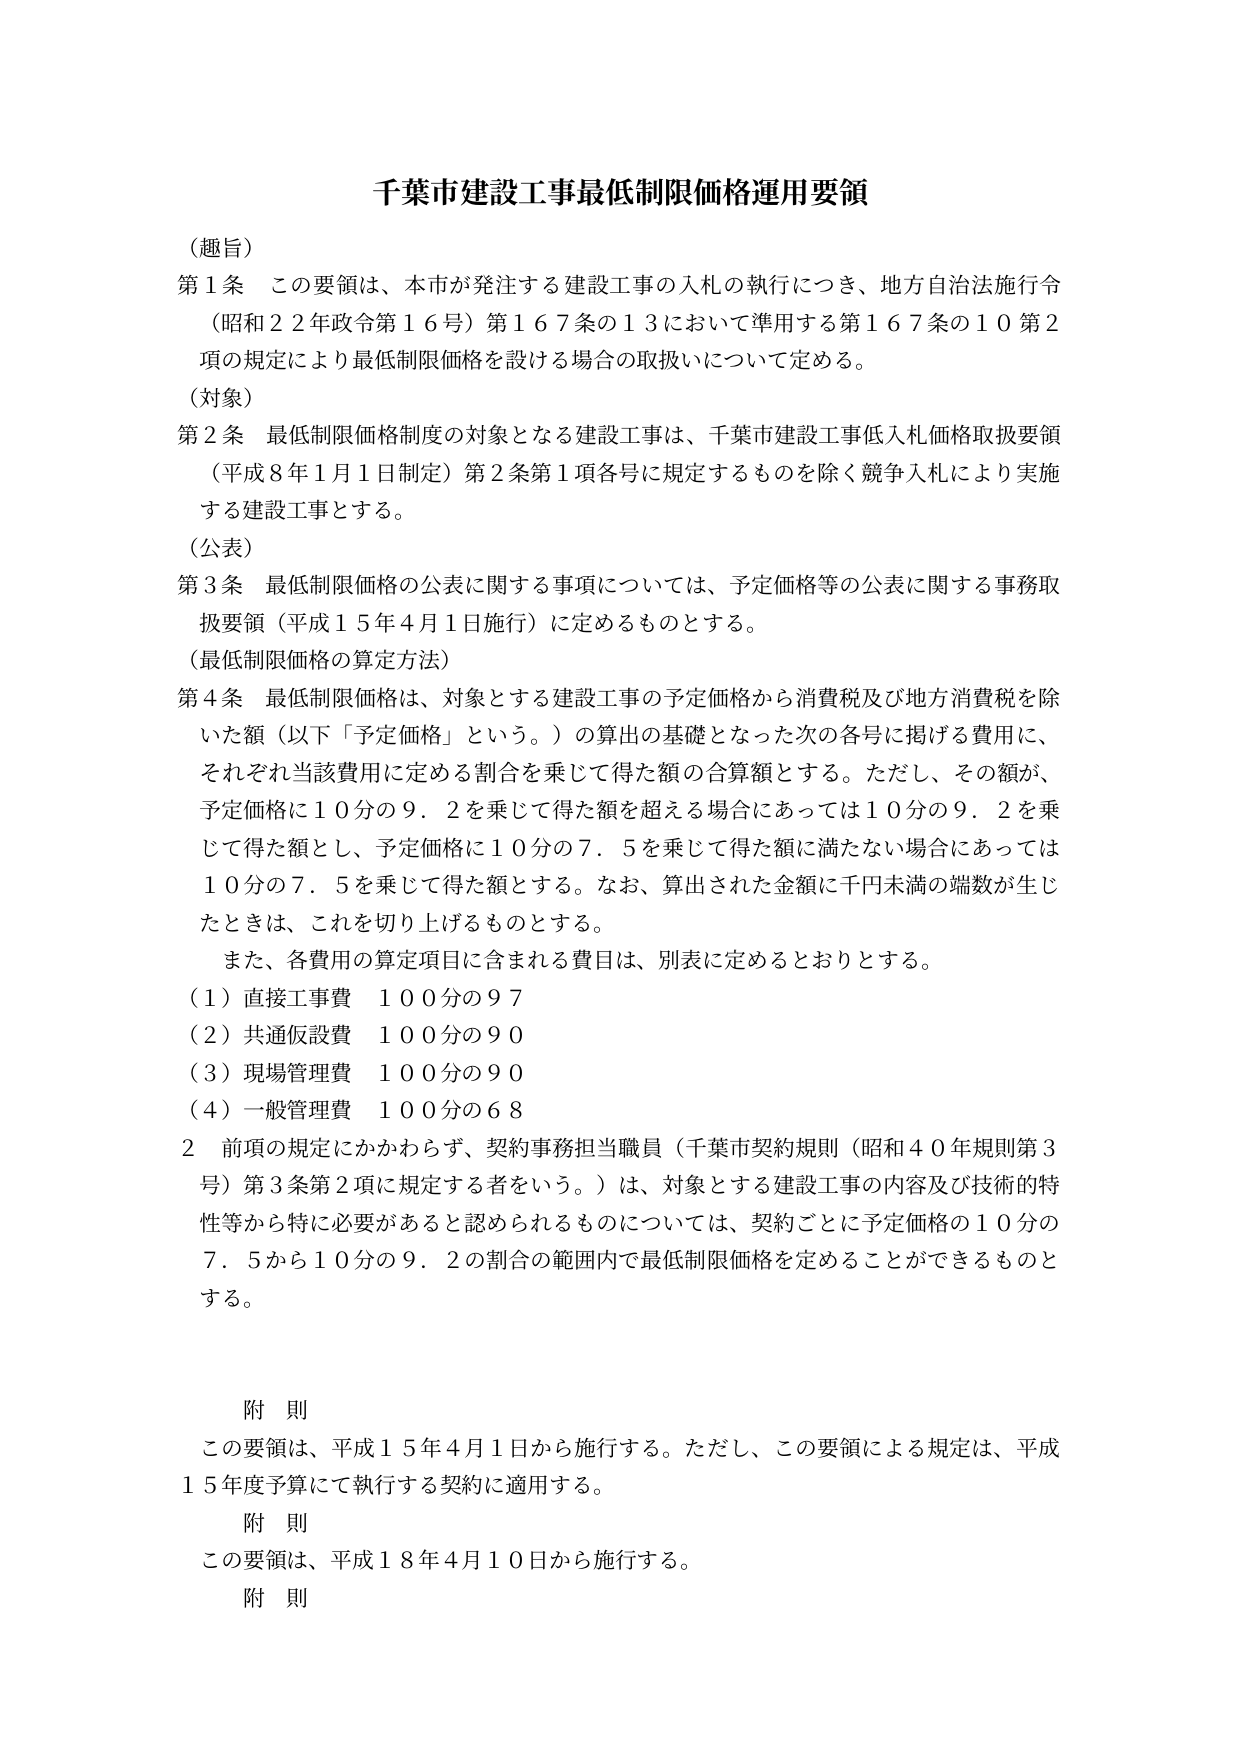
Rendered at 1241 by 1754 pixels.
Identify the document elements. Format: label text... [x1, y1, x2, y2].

text この要領は、平成１５年４月１日から施行する。ただし、この要領による規定は、平成１５年度予算にて執行する契約に適用する。 [177, 1428, 1063, 1503]
text 第１条 この要領は、本市が発注する建設工事の入札の執行につき、地方自治法施行令（昭和２２年政令第１６号）第１６７条の１３において準用する第１６７条の１０第２項の規定により最低制限価格を設ける場合の取扱いについて定める。 [177, 266, 1063, 378]
text （３）現場管理費 １００分の９０ [177, 1053, 1063, 1091]
text （４）一般管理費 １００分の６８ [177, 1091, 1063, 1128]
text （１）直接工事費 １００分の９７ [177, 978, 1063, 1016]
text 附 則 [177, 1578, 1063, 1616]
text （最低制限価格の算定方法） [177, 641, 1063, 678]
text 第２条 最低制限価格制度の対象となる建設工事は、千葉市建設工事低入札価格取扱要領（平成８年１月１日制定）第２条第１項各号に規定するものを除く競争入札により実施する建設工事とする。 [177, 416, 1063, 528]
text 附 則 [177, 1391, 1063, 1428]
text この要領は、平成１８年４月１０日から施行する。 [177, 1541, 1063, 1578]
text 第４条 最低制限価格は、対象とする建設工事の予定価格から消費税及び地方消費税を除いた額（以下「予定価格」という。）の算出の基礎となった次の各号に掲げる費用に、それぞれ当該費用に定める割合を乗じて得た額の合算額とする。ただし、その額が、予定価格に１０分の９．２を乗じて得た額を超える場合にあっては１０分の９．２を乗じて得た額とし、予定価格に１０分の７．５を乗じて得た額に満たない場合にあっては１０分の７．５を乗じて得た額とする。なお、算出された金額に千円未満の端数が生じたときは、これを切り上げるものとする。 [177, 678, 1063, 941]
text 附 則 [177, 1503, 1063, 1541]
text ２ 前項の規定にかかわらず、契約事務担当職員（千葉市契約規則（昭和４０年規則第３号）第３条第２項に規定する者をいう。）は、対象とする建設工事の内容及び技術的特性等から特に必要があると認められるものについては、契約ごとに予定価格の１０分の７．５から１０分の９．２の割合の範囲内で最低制限価格を定めることができるものとする。 [177, 1128, 1063, 1316]
text （２）共通仮設費 １００分の９０ [177, 1016, 1063, 1053]
text （趣旨） [177, 228, 1063, 266]
text （公表） [177, 528, 1063, 566]
text （対象） [177, 378, 1063, 416]
text 第３条 最低制限価格の公表に関する事項については、予定価格等の公表に関する事務取扱要領（平成１５年４月１日施行）に定めるものとする。 [177, 566, 1063, 641]
text 千葉市建設工事最低制限価格運用要領 [177, 153, 1063, 228]
text また、各費用の算定項目に含まれる費目は、別表に定めるとおりとする。 [199, 941, 1063, 978]
